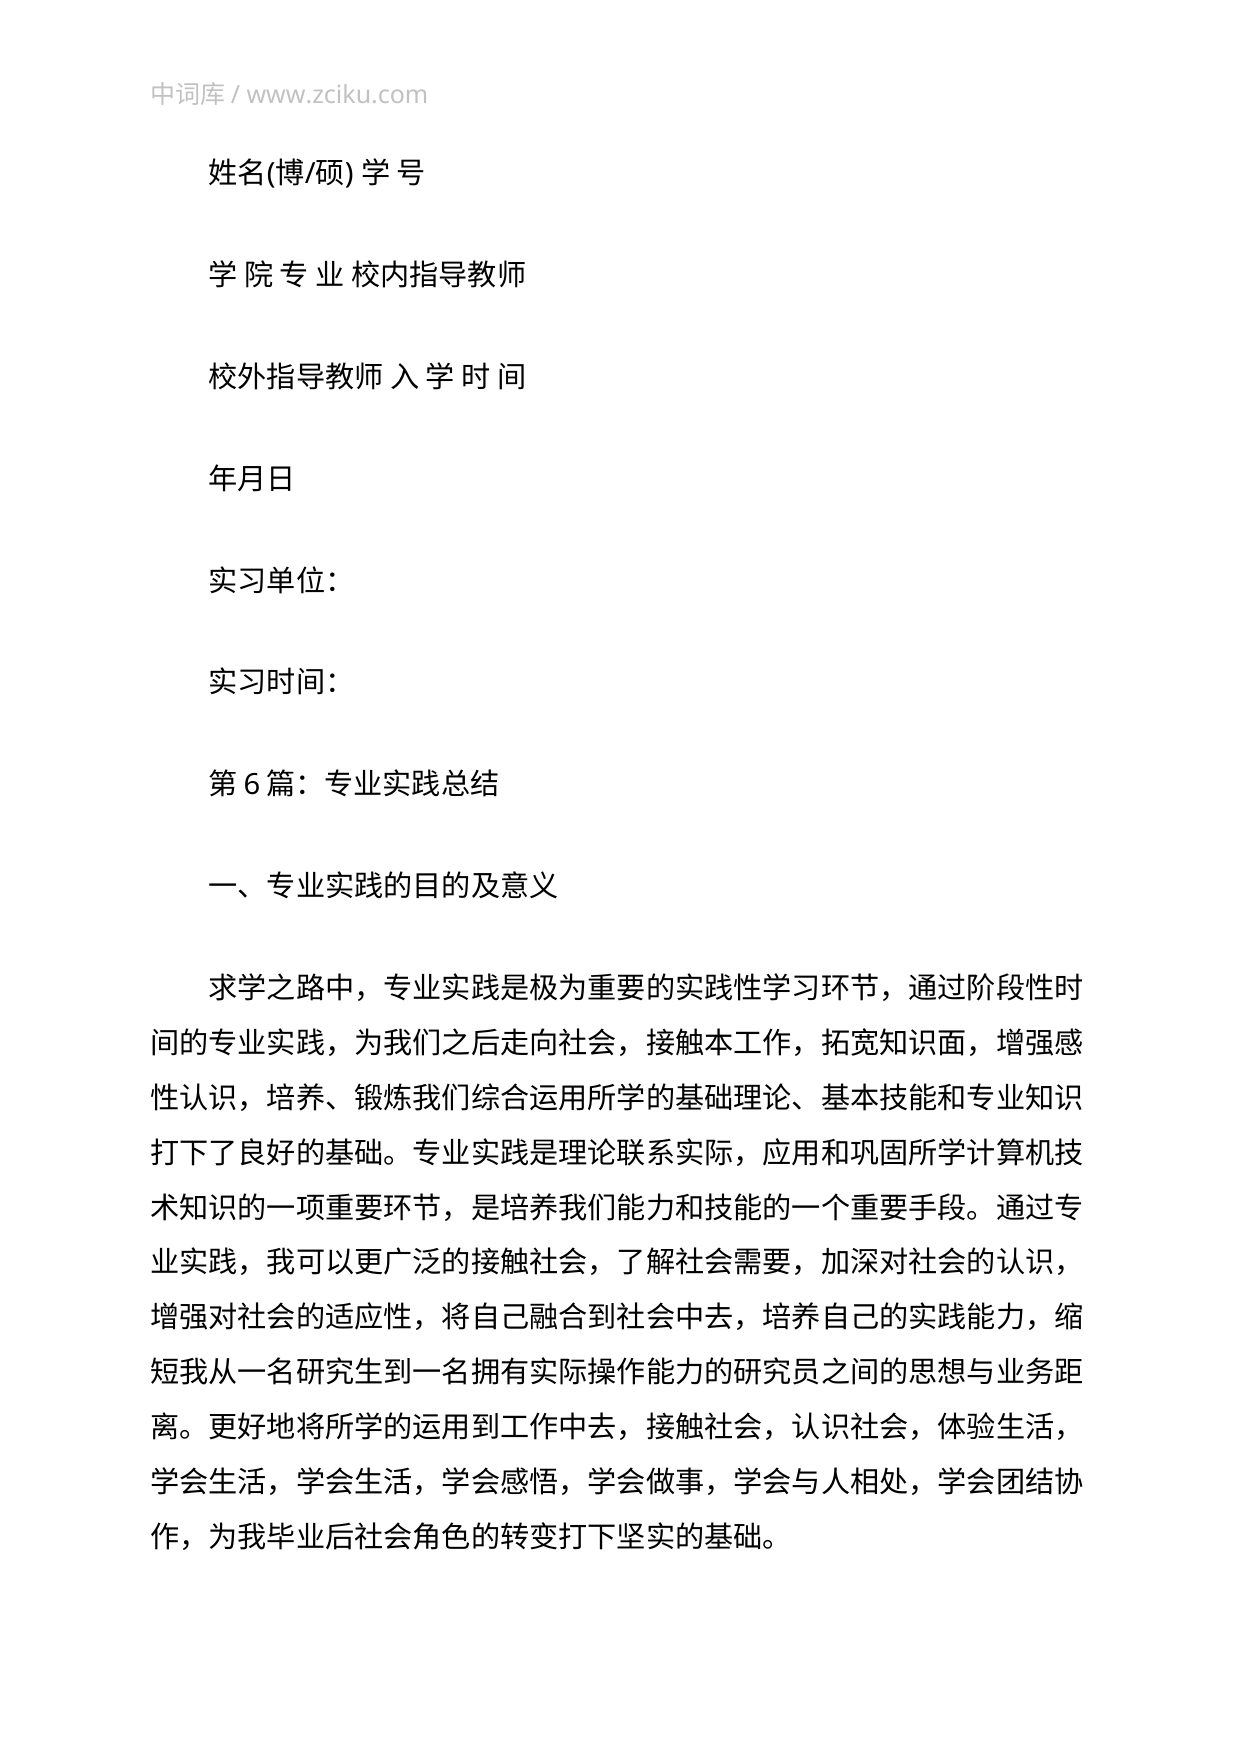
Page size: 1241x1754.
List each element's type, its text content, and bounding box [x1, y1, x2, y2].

text 年月日 [150, 456, 1090, 498]
text 实习时间： [150, 659, 1090, 701]
text 第6篇：专业实践总结 [150, 761, 1090, 803]
text 姓名(博/硕) 学 号 [150, 150, 1090, 192]
text 实习单位： [150, 557, 1090, 599]
text 求学之路中，专业实践是极为重要的实践性学习环节，通过阶段性时间的专业实践，为我们之后走向社会，接触本工作，拓宽知识面，增强感性认识，培养、锻炼我们综合运用所学的基础理论、基本技能和专业知识打下了良好的基础。专业实践是理论联系实际，应用和巩固所学计算机技术知识的一项重要环节，是培养我们能力和技能的一个重要手段。通过专业实践，我可以更广泛的接触社会，了解社会需要，加深对社会的认识，增强对社会的适应性，将自己融合到社会中去，培养自己的实践能力，缩短我从一名研究生到一名拥有实际操作能力的研究员之间的思想与业务距离。更好地将所学的运用到工作中去，接触社会，认识社会，体验生活，学会生活，学会生活，学会感悟，学会做事，学会与人相处，学会团结协作，为我毕业后社会角色的转变打下坚实的基础。 [150, 964, 1090, 1556]
text 学 院 专 业 校内指导教师 [150, 252, 1090, 294]
text 校外指导教师 入 学 时 间 [150, 354, 1090, 396]
text 一、专业实践的目的及意义 [150, 863, 1090, 905]
